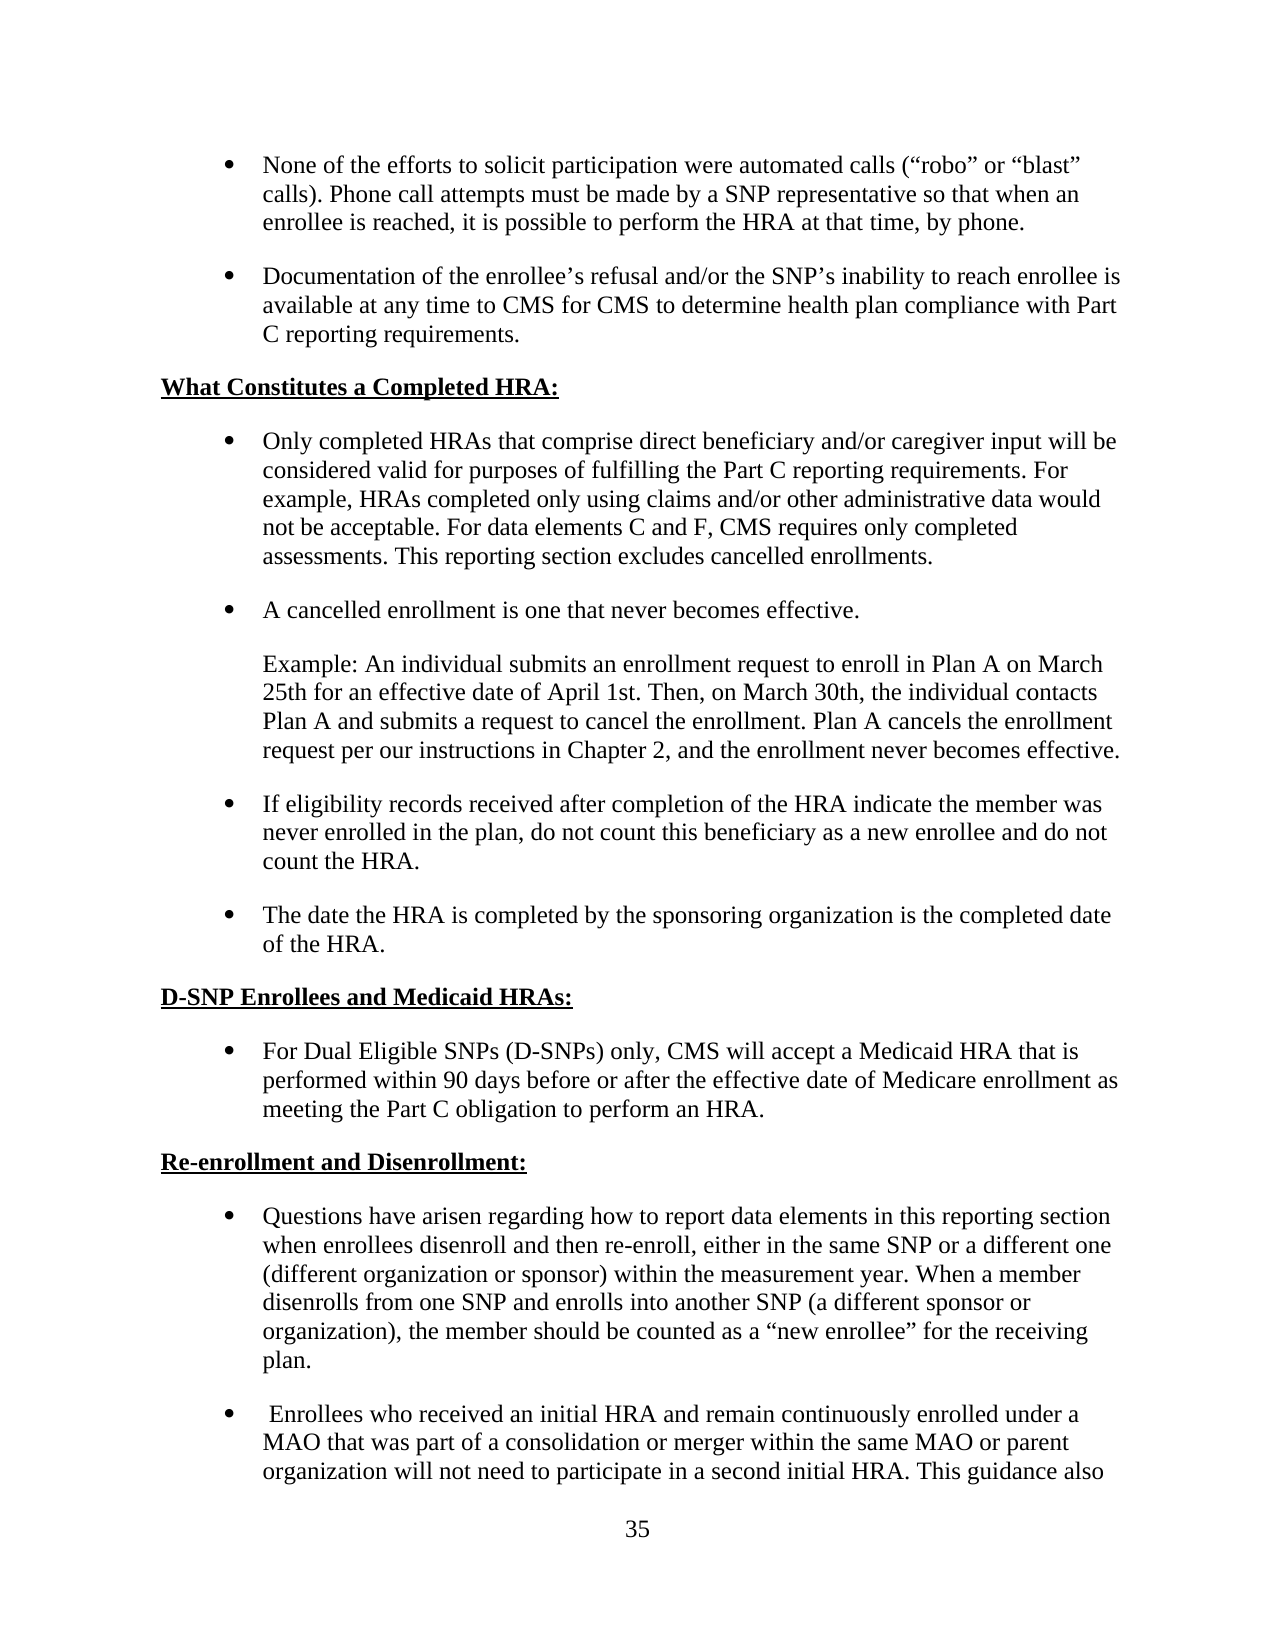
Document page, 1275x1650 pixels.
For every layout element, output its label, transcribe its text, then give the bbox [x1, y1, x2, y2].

text Only completed HRAs that comprise direct beneficiary and/or caregiver input will be considered valid for purposes of fulfilling the Part C reporting requirements. For example, HRAs completed only using claims and/or other administrative data would not be acceptable. For data elements C and F, CMS requires only completed assessments. This reporting section excludes cancelled enrollments. [225, 426, 1125, 570]
text A cancelled enrollment is one that never becomes effective. [225, 595, 1125, 624]
list Re-enrollment and Disenrollment: [160, 1147, 1125, 1176]
list What Constitutes a Completed HRA: [160, 372, 1125, 401]
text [225, 1399, 1125, 1485]
text If eligibility records received after completion of the HRA indicate the member was never enrolled in the plan, do not count this beneficiary as a new enrollee and do not count the HRA. [225, 789, 1125, 875]
text For Dual Eligible SNPs (D-SNPs) only, CMS will accept a Medicaid HRA that is performed within 90 days before or after the effective date of Medicare enrollment as meeting the Part C obligation to perform an HRA. [225, 1036, 1125, 1122]
text Example: An individual submits an enrollment request to enroll in Plan A on March 25th for an effective date of April 1st. Then, on March 30th, the individual contacts Plan A and submits a request to cancel the enrollment. Plan A cancels the enrollment request per our instructions in Chapter 2, and the enrollment never becomes effective. [262, 649, 1125, 764]
list D-SNP Enrollees and Medicaid HRAs: [160, 982, 1125, 1011]
text The date the HRA is completed by the sponsoring organization is the completed date of the HRA. [225, 900, 1125, 957]
text None of the efforts to solicit participation were automated calls (“robo” or “blast” calls). Phone call attempts must be made by a SNP representative so that when an enrollee is reached, it is possible to perform the HRA at that time, by phone. [225, 150, 1125, 236]
text Documentation of the enrollee’s refusal and/or the SNP’s inability to reach enrollee is available at any time to CMS for CMS to determine health plan compliance with Part C reporting requirements. [225, 261, 1125, 347]
text Questions have arisen regarding how to report data elements in this reporting section when enrollees disenroll and then re-enroll, either in the same SNP or a different one (different organization or sponsor) within the measurement year. When a member disenrolls from one SNP and enrolls into another SNP (a different sponsor or organization), the member should be counted as a “new enrollee” for the receiving plan. [225, 1201, 1125, 1374]
